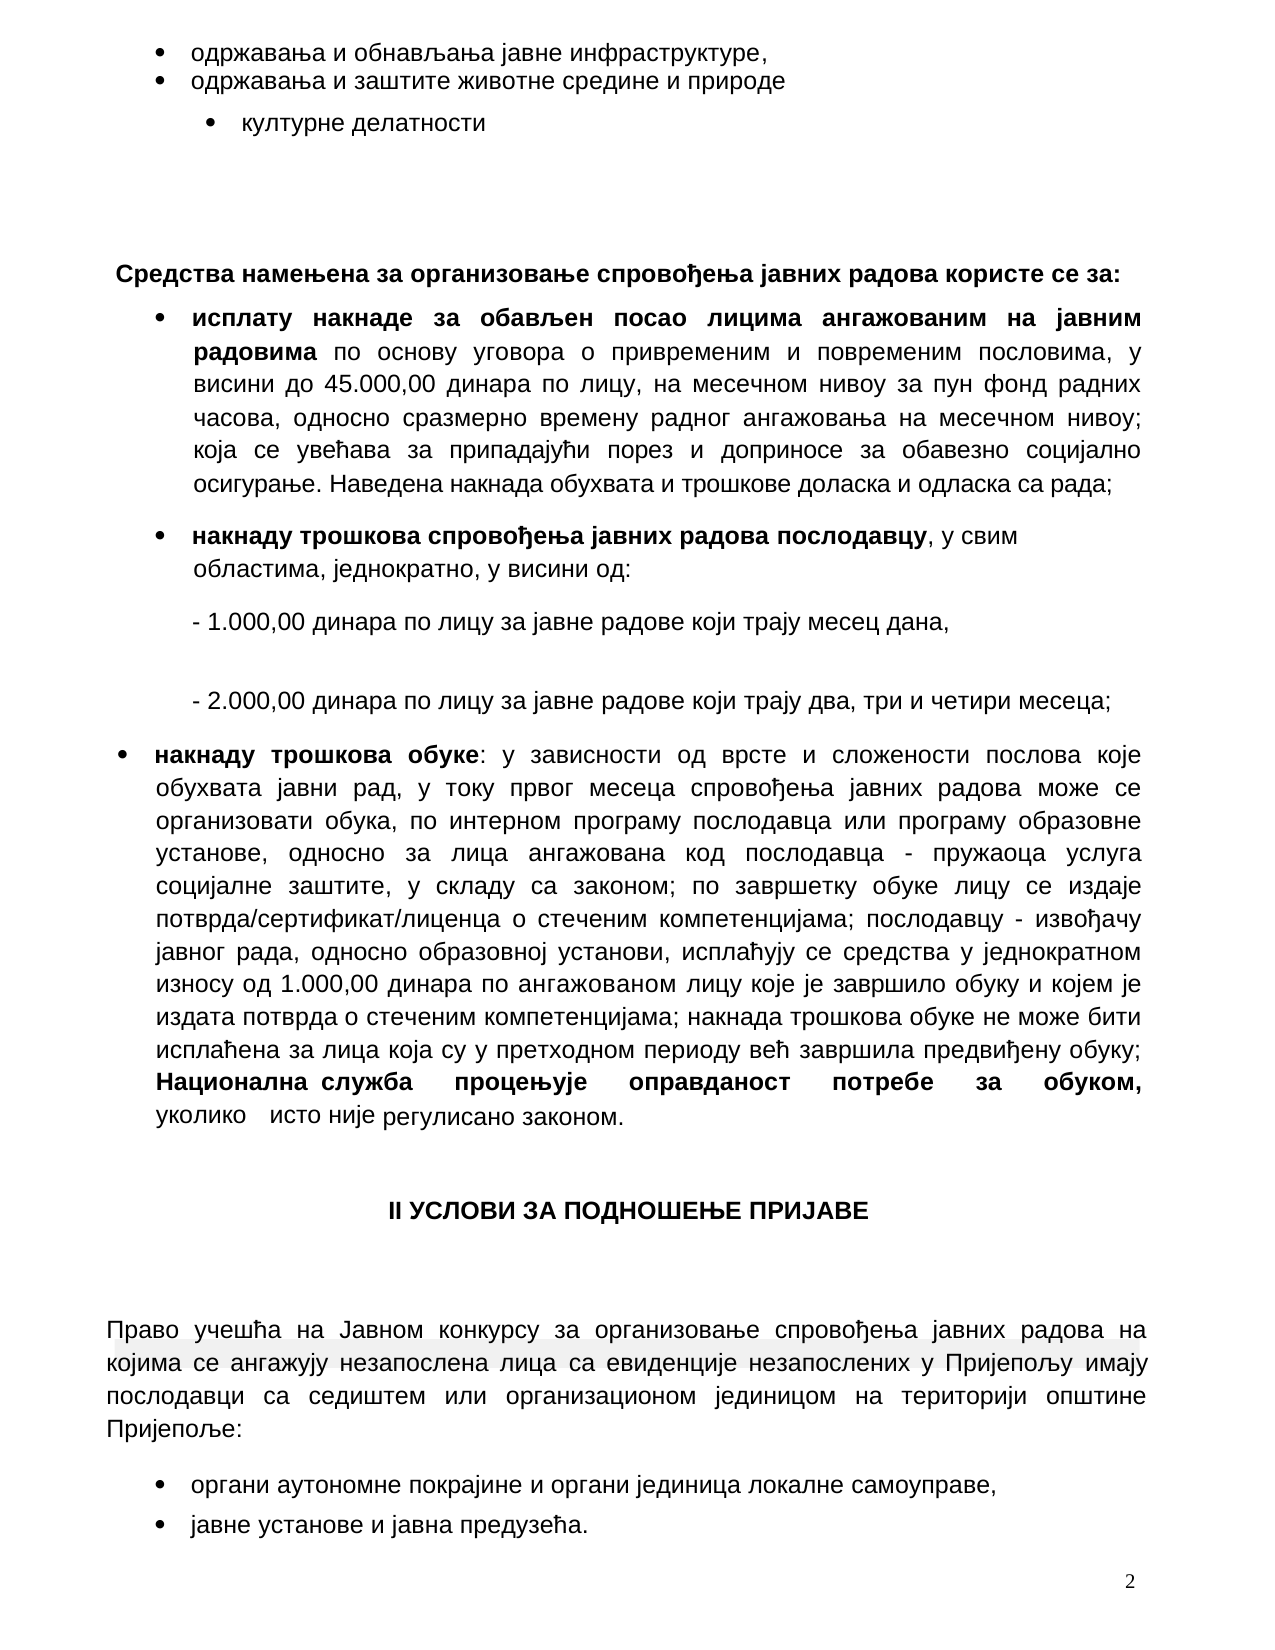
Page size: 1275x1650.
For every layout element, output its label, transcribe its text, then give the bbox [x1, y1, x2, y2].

text - 1.000,00 динара по лицу за јавне радове који трају месец дана, [192, 607, 1148, 636]
text - 2.000,00 динара по лицу за јавне радове који трају два, три и четири месеца; [192, 686, 1148, 715]
text  одржавања и заштите животне средине и природе [156, 66, 1148, 95]
text  накнаду трошкова спровођења јавних радова послодавцу, у свим областима, једнократно, у висини од: [156, 521, 1018, 582]
text  јавне установе и јавна предузећа. [156, 1510, 1148, 1539]
text Средства намењена за организовање спровођења јавних радова користе се за: [114, 259, 1122, 288]
text  одржавања и обнављања јавне инфраструктуре, [156, 37, 1148, 66]
text Право учешћа на Јавном конкурсу за организовање спровођења јавних радова на којима се ангажују незапослена лица са евиденције незапослених у Пријепољу имају послодавци са седиштем или организационом јединицом на територији општине Пријепоље: [106, 1315, 1148, 1443]
text  органи аутономне покрајине и органи јединица локалне самоуправе, [156, 1470, 1148, 1499]
text II УСЛОВИ ЗА ПОДНОШЕЊЕ ПРИЈАВЕ [388, 1196, 1148, 1225]
text  културне делатности [106, 108, 1148, 137]
text  накнаду трошкова обуке: у зависности од врсте и сложености послова које обухвата јавни рад, у току првог месеца спровођења јавних радова може се организовати обука, по интерном програму послодавца или програму образовне установе, односно за лица ангажована код послодавца - пружаоца услуга социјалне заштите, у складу са законом; по завршетку обуке лицу се издаје потврда/сертификат/лиценца о стеченим компетенцијама; послодавцу - извођачу јавног рада, односно образовној установи, исплаћују се средства у једнократном износу од 1.000,00 динара по ангажованом лицу које је завршило обуку и којем је издата потврда о стеченим компетенцијама; накнада трошкова обуке не може бити исплаћена за лица која су у претходном периоду већ завршила предвиђену обуку; Национална служба процењује оправданост потребе за обуком, уколико исто није регулисано законом. [118, 740, 1142, 1130]
text  исплату накнаде за обављен посао лицима ангажованим на јавним радовима по основу уговора о привременим и повременим пословима, у висини до 45.000,00 динара по лицу, на месечном нивоу за пун фонд радних часова, односно сразмерно времену радног ангажовања на месечном нивоу; која се увећава за припадајући порез и доприносе за обавезно социјално осигурање. Наведена накнада обухвата и трошкове доласка и одласка са рада; [156, 303, 1142, 497]
